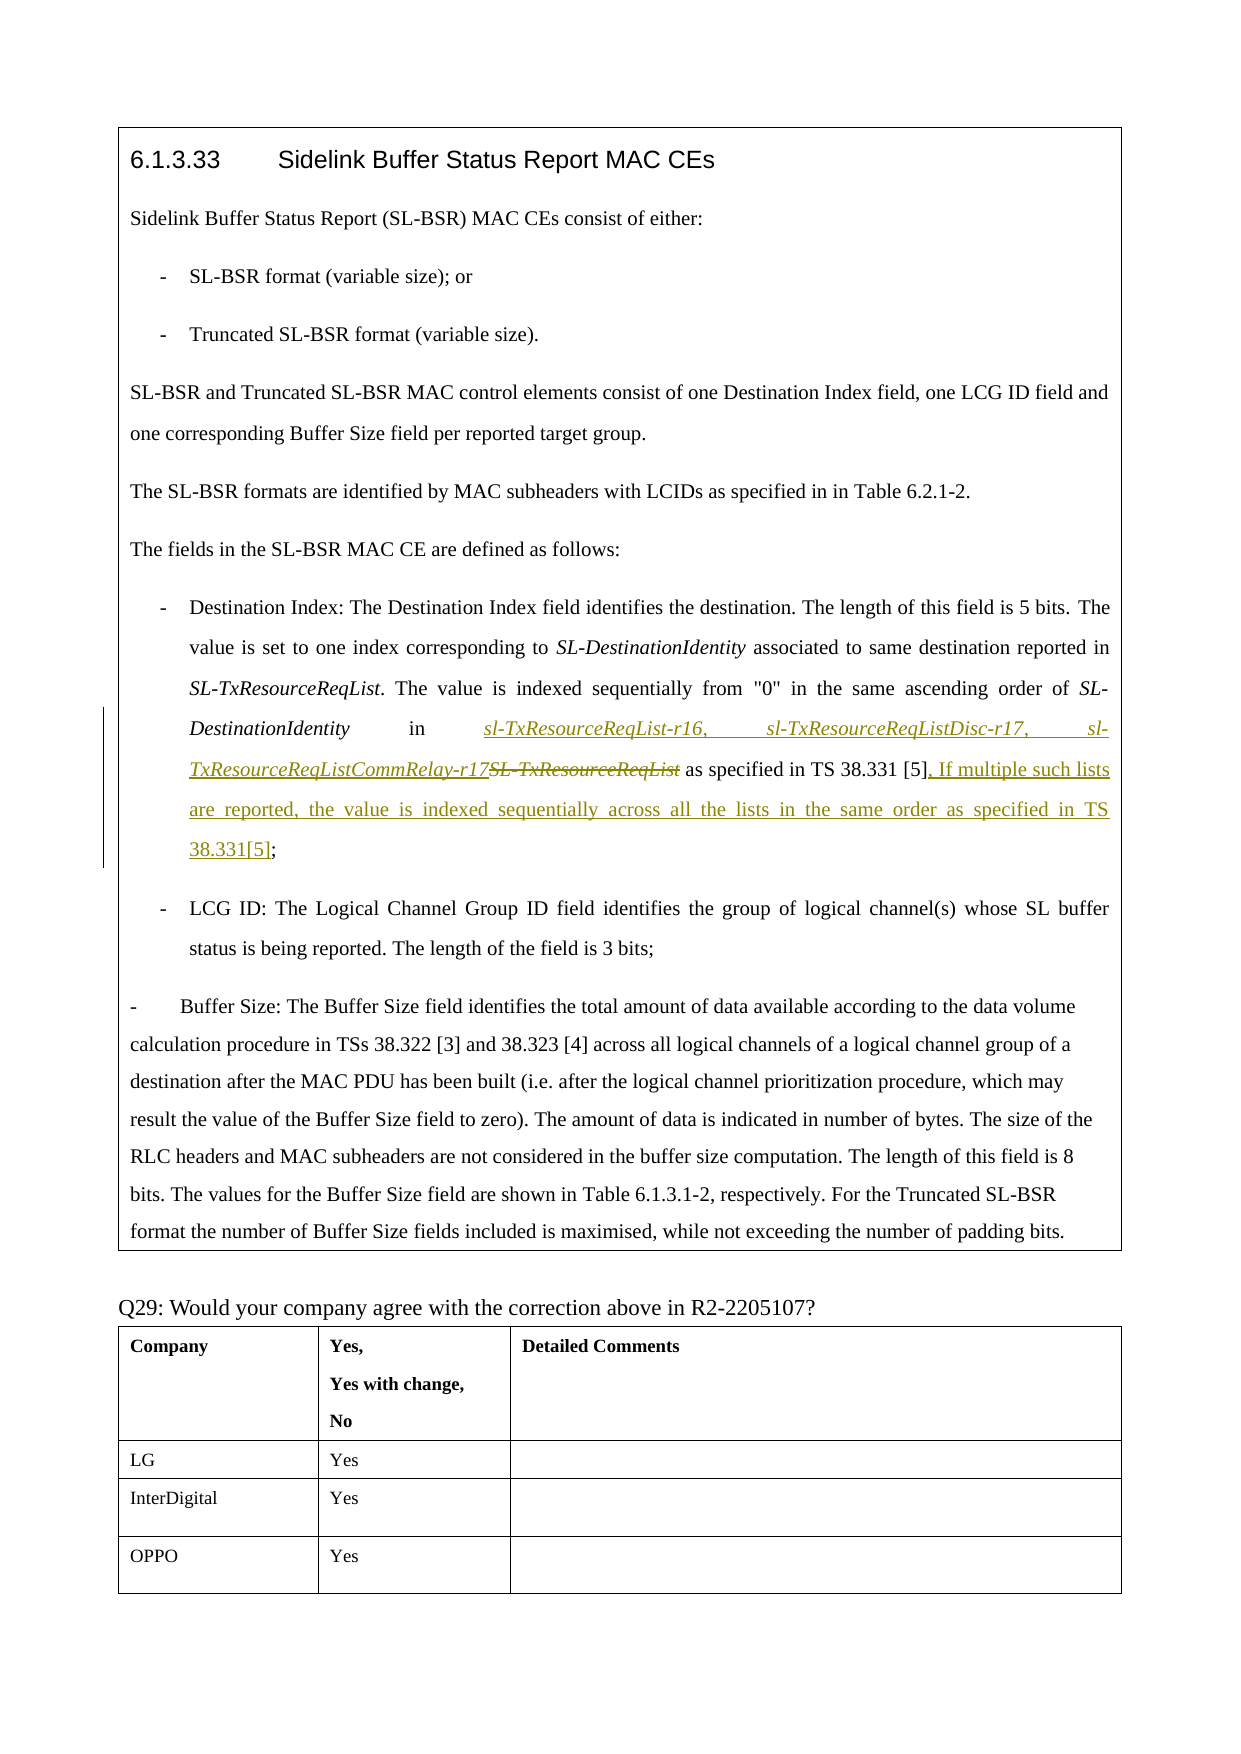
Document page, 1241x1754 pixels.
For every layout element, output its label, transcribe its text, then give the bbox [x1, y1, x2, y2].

table_cell InterDigital [119, 1479, 318, 1536]
table_cell [511, 1537, 1121, 1593]
table_cell Yes [319, 1479, 510, 1536]
table_cell [511, 1479, 1121, 1536]
table_header Yes, Yes with change, No [319, 1327, 510, 1439]
text Q29: Would your company agree with the correction above in R2-2205107? [118, 1288, 1122, 1326]
table_header 6.1.3.33 Sidelink Buffer Status Report MAC CEs Sidelink Buffer Status Report (SL-BSR) MAC CEs consist of either: - SL-BSR format (variable size); or - Truncated SL-BSR format (variable size). SL-BSR and Truncated SL-BSR MAC control elements consist of one Destination Index field, one LCG ID field and one corresponding Buffer Size field per reported target group. The SL-BSR formats are identified by MAC subheaders with LCIDs as specified in in Table 6.2.1-2. The fields in the SL-BSR MAC CE are defined as follows: - Destination Index: The Destination Index field identifies the destination. The length of this field is 5 bits. The value is set to one index corresponding to SL-DestinationIdentity associated to same destination reported in SL-TxResourceReqList. The value is indexed sequentially from "0" in the same ascending order of SL-DestinationIdentity in as specified in TS 38.331 [5]; - LCG ID: The Logical Channel Group ID field identifies the group of logical channel(s) whose SL buffer status is being reported. The length of the field is 3 bits; - Buffer Size: The Buffer Size field identifies the total amount of data available according to the data volume calculation procedure in TSs 38.322 [3] and 38.323 [4] across all logical channels of a logical channel group of a destination after the MAC PDU has been built (i.e. after the logical channel prioritization procedure, which may result the value of the Buffer Size field to zero). The amount of data is indicated in number of bytes. The size of the RLC headers and MAC subheaders are not considered in the buffer size computation. The length of this field is 8 bits. The values for the Buffer Size field are shown in Table 6.1.3.1-2, respectively. For the Truncated SL-BSR format the number of Buffer Size fields included is maximised, while not exceeding the number of padding bits. [119, 128, 1121, 1250]
table_cell OPPO [119, 1537, 318, 1593]
table_header Detailed Comments [511, 1327, 1121, 1439]
table_cell [511, 1441, 1121, 1478]
table_header Company [119, 1327, 318, 1439]
table_cell LG [119, 1441, 318, 1478]
table_cell Yes [319, 1537, 510, 1593]
table_cell Yes [319, 1441, 510, 1478]
